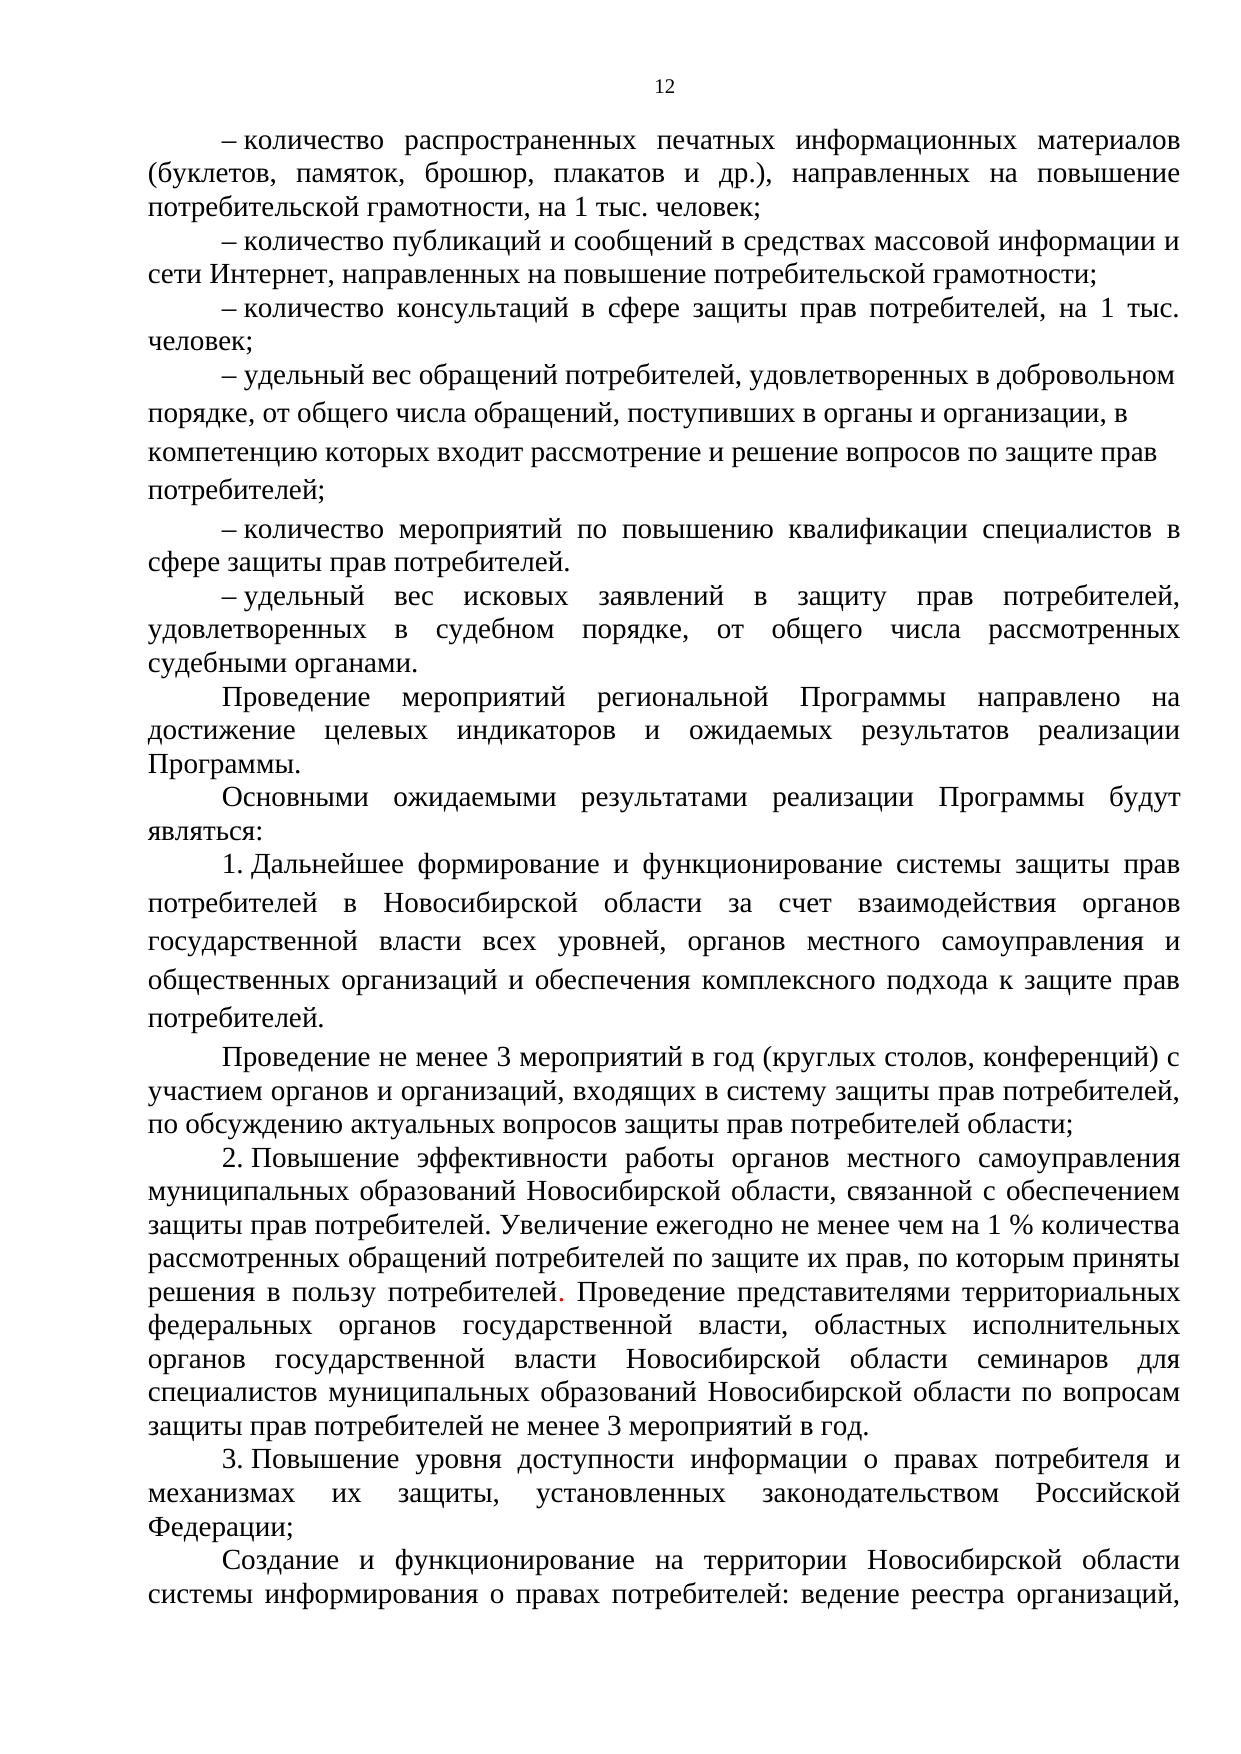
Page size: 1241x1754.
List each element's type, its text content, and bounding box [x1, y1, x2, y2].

text 1. Дальнейшее формирование и функционирование системы защиты прав потребителей в Новосибирской области за счет взаимодействия органов государственной власти всех уровней, органов местного самоуправления и общественных организаций и обеспечения комплексного подхода к защите прав потребителей. [148, 846, 1181, 1034]
text – удельный вес исковых заявлений в защиту прав потребителей, удовлетворенных в судебном порядке, от общего числа рассмотренных судебными органами. [148, 578, 1181, 679]
text Основными ожидаемыми результатами реализации Программы будут являться: [148, 779, 1181, 846]
text 3. Повышение уровня доступности информации о правах потребителя и механизмах их защиты, установленных законодательством Российской Федерации; [148, 1442, 1181, 1542]
text Проведение не менее 3 мероприятий в год (круглых столов, конференций) с участием органов и организаций, входящих в систему защиты прав потребителей, по обсуждению актуальных вопросов защиты прав потребителей области; [148, 1039, 1181, 1140]
text 2. Повышение эффективности работы органов местного самоуправления муниципальных образований Новосибирской области, связанной с обеспечением защиты прав потребителей. Увеличение ежегодно не менее чем на 1 % количества рассмотренных обращений потребителей по защите их прав, по которым приняты решения в пользу потребителей. Проведение представителями территориальных федеральных органов государственной власти, областных исполнительных органов государственной власти Новосибирской области семинаров для специалистов муниципальных образований Новосибирской области по вопросам защиты прав потребителей не менее 3 мероприятий в год. [148, 1140, 1181, 1442]
text – количество консультаций в сфере защиты прав потребителей, на 1 тыс. человек; [148, 290, 1181, 357]
text – количество распространенных печатных информационных материалов (буклетов, памяток, брошюр, плакатов и др.), направленных на повышение потребительской грамотности, на 1 тыс. человек; [148, 122, 1181, 223]
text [148, 1542, 1181, 1609]
text – количество мероприятий по повышению квалификации специалистов в сфере защиты прав потребителей. [148, 511, 1181, 578]
text – удельный вес обращений потребителей, удовлетворенных в добровольном порядке, от общего числа обращений, поступивших в органы и организации, в компетенцию которых входит рассмотрение и решение вопросов по защите прав потребителей; [148, 357, 1181, 506]
text – количество публикаций и сообщений в средствах массовой информации и сети Интернет, направленных на повышение потребительской грамотности; [148, 223, 1181, 290]
text Проведение мероприятий региональной Программы направлено на достижение целевых индикаторов и ожидаемых результатов реализации Программы. [148, 679, 1181, 779]
